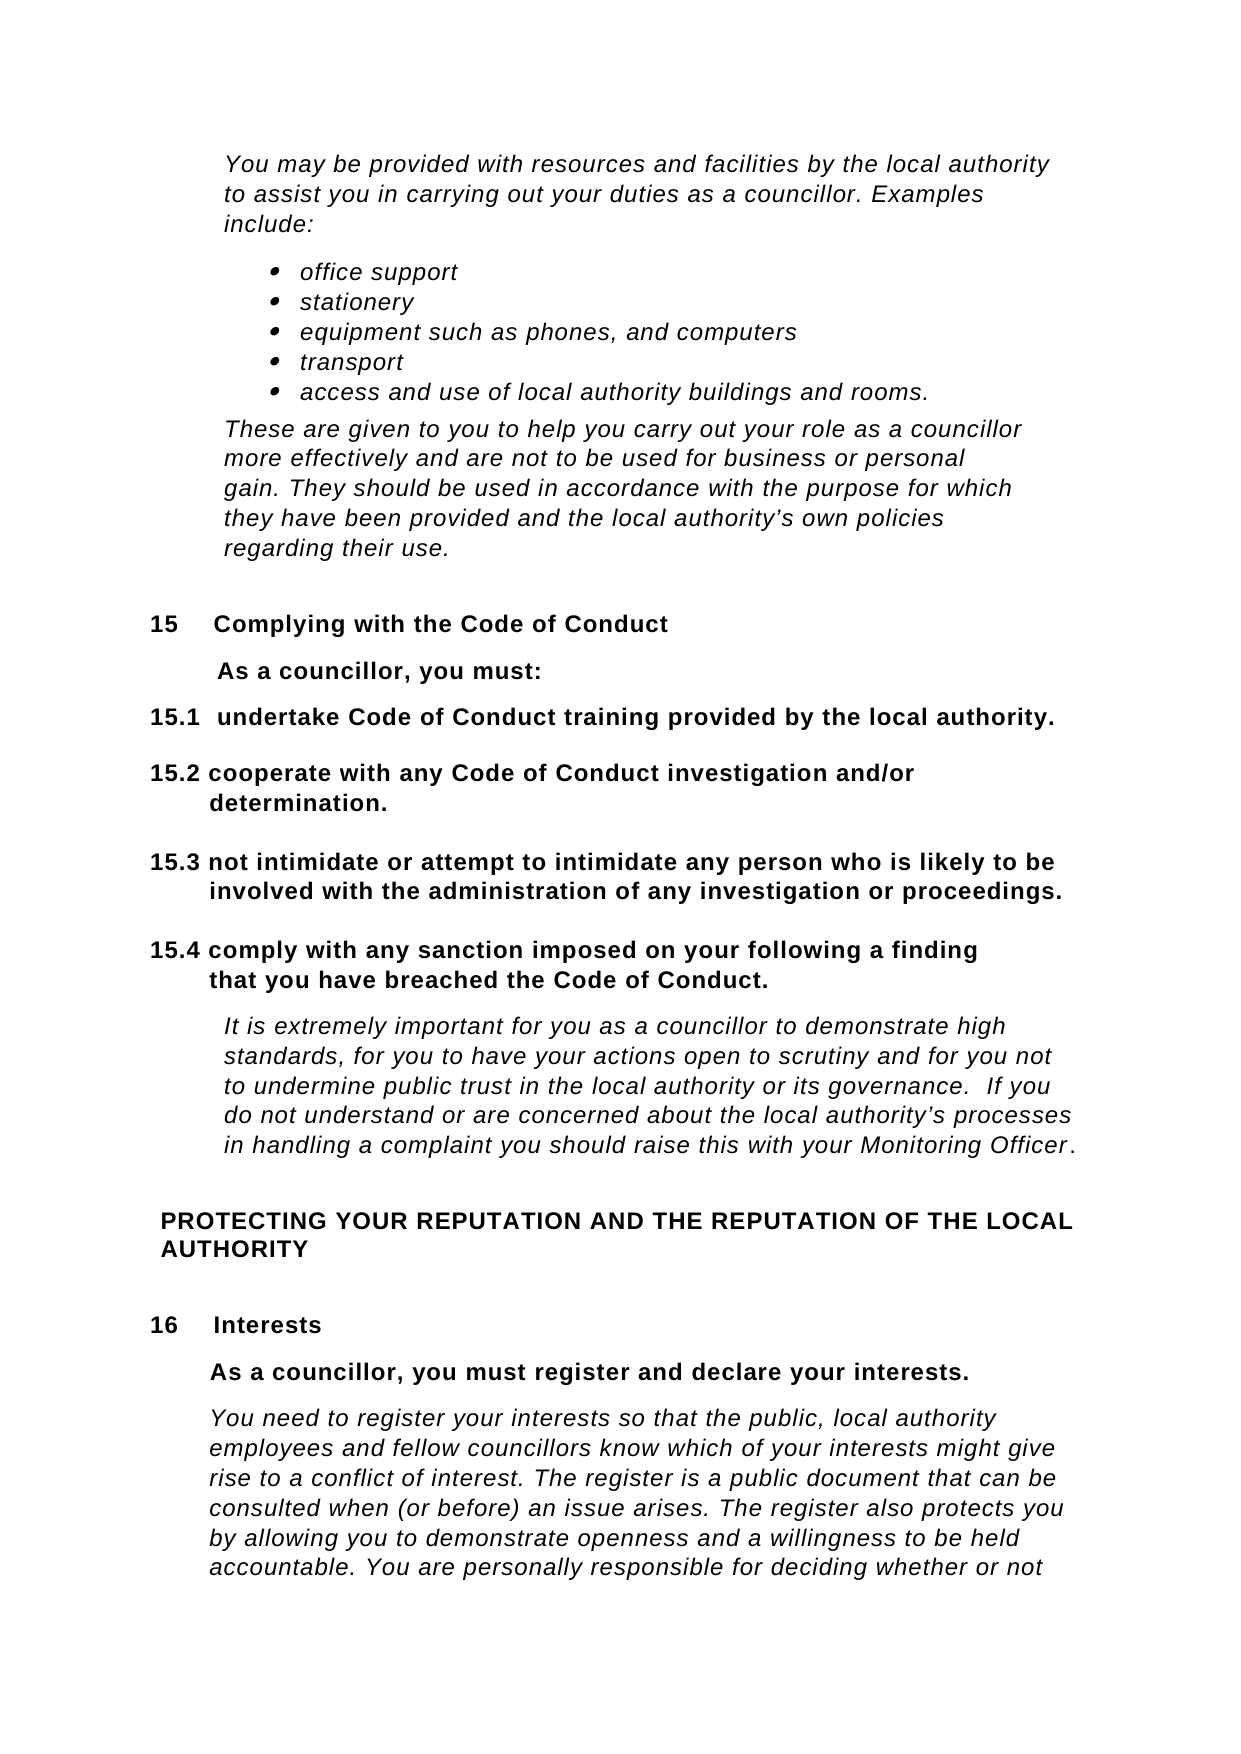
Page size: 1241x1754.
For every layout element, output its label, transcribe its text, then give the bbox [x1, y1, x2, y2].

text PROTECTING YOUR REPUTATION AND THE REPUTATION OF THE LOCAL AUTHORITY [160, 1207, 1090, 1262]
list office support [224, 258, 1090, 286]
list transport [253, 348, 1090, 376]
text These are given to you to help you carry out your role as a councillor more effectively and are not to be used for business or personal gain. They should be used in accordance with the purpose for which they have been provided and the local authority’s own policies regarding their use. [224, 414, 1031, 561]
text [209, 1404, 1081, 1581]
text 15.3 not intimidate or attempt to intimidate any person who is likely to be involved with the administration of any investigation or proceedings. [150, 847, 1077, 905]
list equipment such as phones, and computers [253, 318, 1090, 346]
list Complying with the Code of Conduct [150, 610, 1090, 638]
list stationery [253, 288, 1090, 316]
text 15.4 comply with any sanction imposed on your following a finding that you have breached the Code of Conduct. [150, 936, 1026, 993]
text You may be provided with resources and facilities by the local authority to assist you in carrying out your duties as a councillor. Examples include: [224, 150, 1072, 237]
text 15.2 cooperate with any Code of Conduct investigation and/or determination. [150, 759, 917, 817]
list Interests [150, 1311, 1090, 1339]
text As a councillor, you must: [160, 657, 1090, 684]
list undertake Code of Conduct training provided by the local authority. [150, 703, 1090, 731]
text It is extremely important for you as a councillor to demonstrate high standards, for you to have your actions open to scrutiny and for you not to undermine public trust in the local authority or its governance. If you do not understand or are concerned about the local authority’s processes in handling a complaint you should raise this with your Monitoring Officer. [224, 1012, 1081, 1159]
text As a councillor, you must register and declare your interests. [160, 1358, 1090, 1386]
list access and use of local authority buildings and rooms. [253, 378, 1090, 406]
